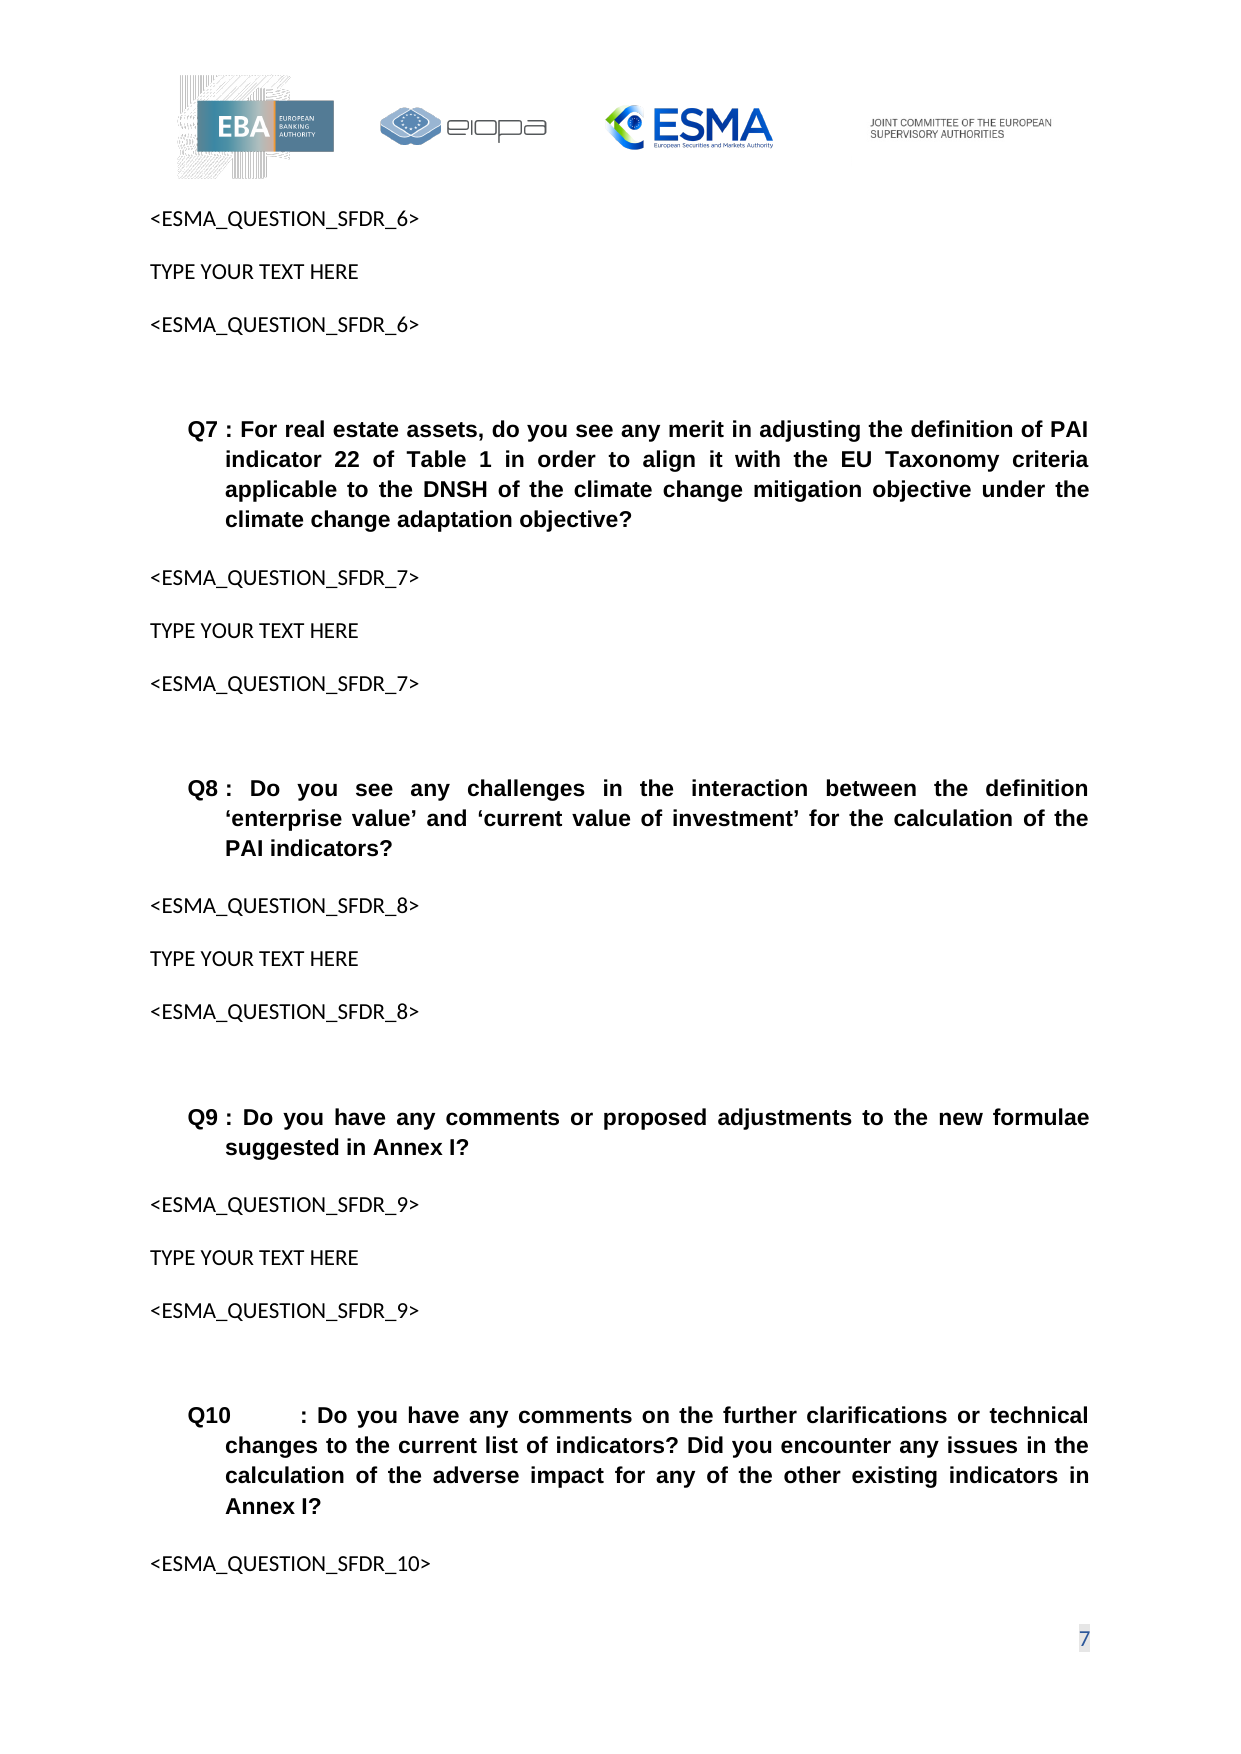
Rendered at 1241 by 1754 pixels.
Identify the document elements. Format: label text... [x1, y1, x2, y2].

picture [851, 77, 1063, 168]
text <ESMA_QUESTION_SFDR_8> [150, 891, 1090, 919]
text <ESMA_QUESTION_SFDR_8> [150, 997, 1090, 1026]
text <ESMA_QUESTION_SFDR_10> [150, 1549, 1090, 1577]
text <ESMA_QUESTION_SFDR_9> [150, 1190, 1090, 1218]
picture [177, 73, 806, 182]
text TYPE YOUR TEXT HERE [150, 944, 1090, 972]
text <ESMA_QUESTION_SFDR_7> [150, 669, 1090, 697]
text <ESMA_QUESTION_SFDR_9> [150, 1296, 1090, 1324]
text : Do you have any comments on the further clarifications or technical changes to the current list of indicators? Did you encounter any issues in the calculation of the adverse impact for any of the other existing indicators in Annex I? [187, 1402, 1090, 1519]
text TYPE YOUR TEXT HERE [150, 1243, 1090, 1271]
text <ESMA_QUESTION_SFDR_6> [150, 204, 1090, 232]
text <ESMA_QUESTION_SFDR_7> [150, 563, 1090, 591]
text TYPE YOUR TEXT HERE [150, 616, 1090, 644]
text : Do you have any comments or proposed adjustments to the new formulae suggested in Annex I? [187, 1103, 1090, 1160]
text : Do you see any challenges in the interaction between the definition ‘enterprise value’ and ‘current value of investment’ for the calculation of the PAI indicators? [187, 775, 1090, 862]
text <ESMA_QUESTION_SFDR_6> [150, 310, 1090, 338]
text : For real estate assets, do you see any merit in adjusting the definition of PAI indicator 22 of Table 1 in order to align it with the EU Taxonomy criteria applicable to the DNSH of the climate change mitigation objective under the climate change adaptation objective? [187, 416, 1090, 533]
text TYPE YOUR TEXT HERE [150, 257, 1090, 285]
